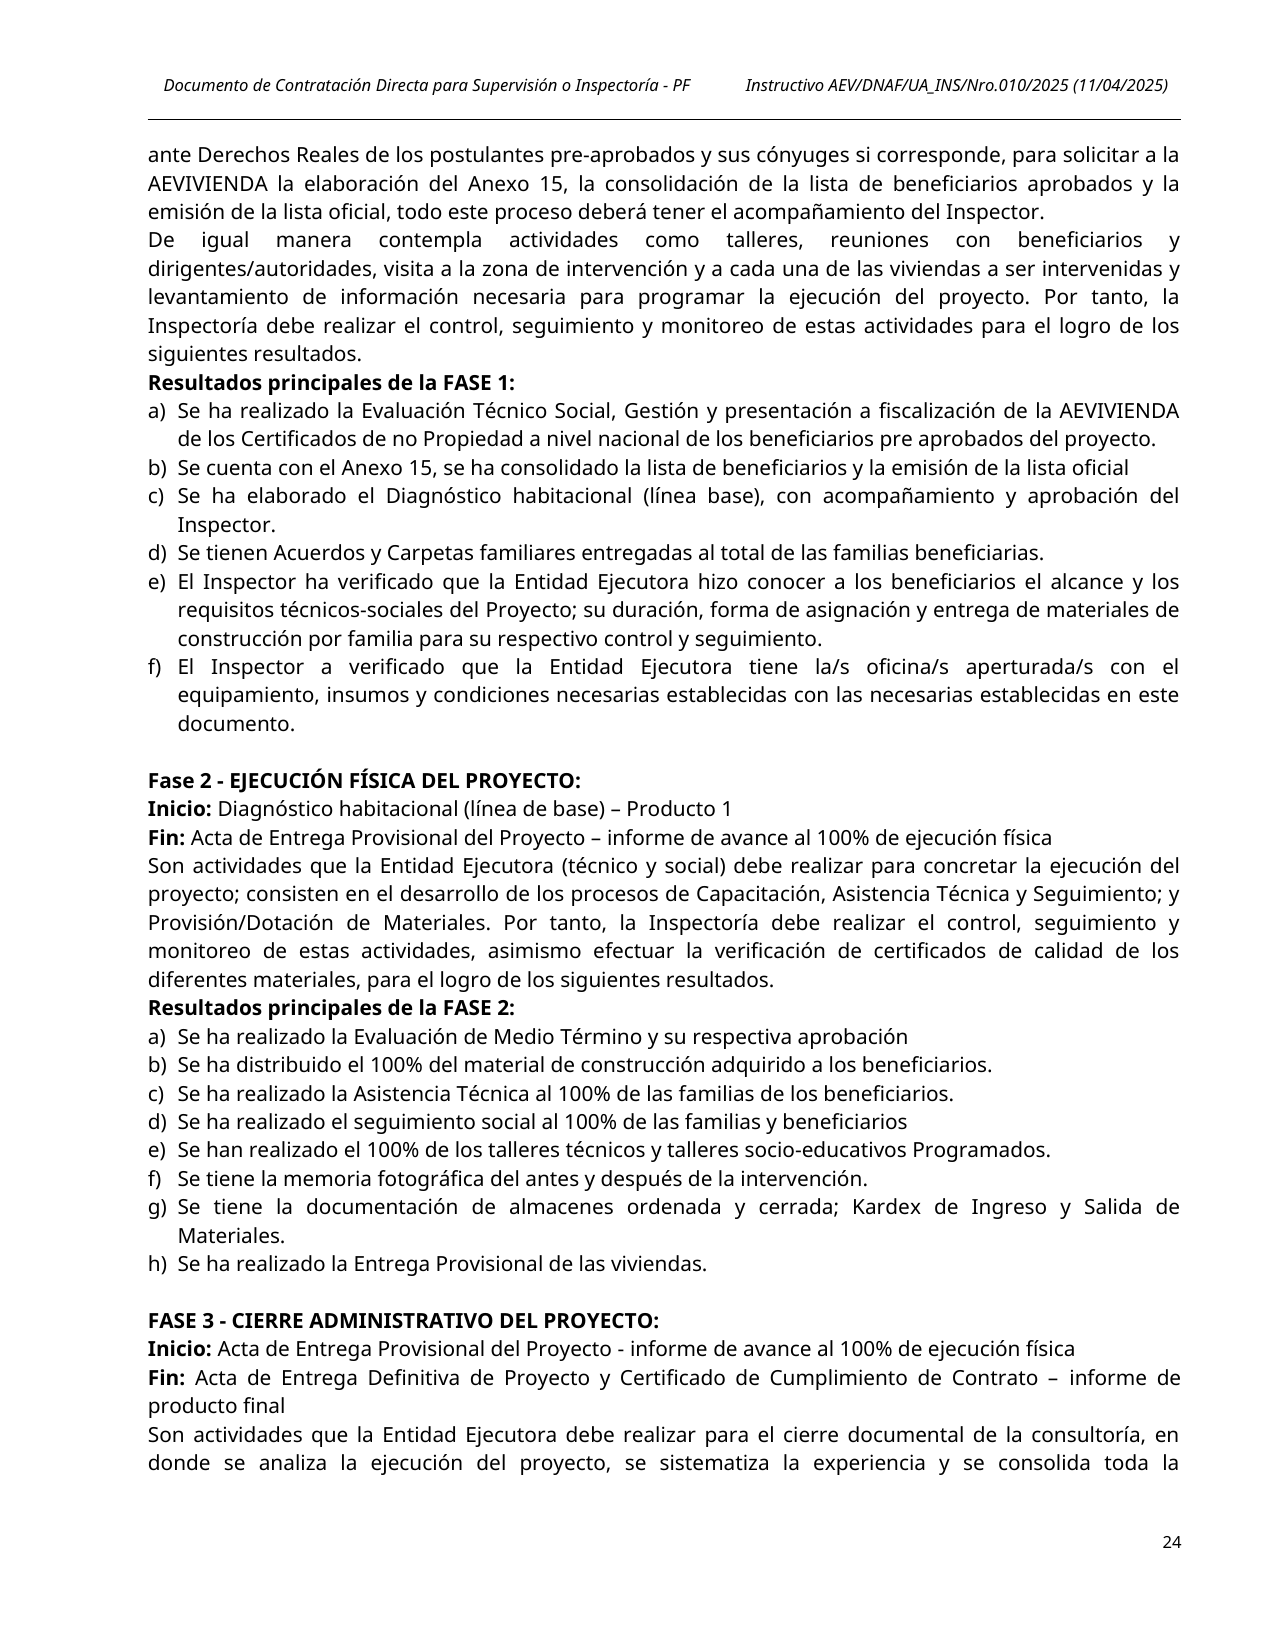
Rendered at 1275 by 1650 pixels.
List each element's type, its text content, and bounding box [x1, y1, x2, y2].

list Se ha elaborado el Diagnóstico habitacional (línea base), con acompañamiento y aprobación del Inspector. [148, 481, 1181, 538]
list Se tiene la documentación de almacenes ordenada y cerrada; Kardex de Ingreso y Salida de Materiales. [148, 1192, 1181, 1249]
text Resultados principales de la FASE 1: [148, 368, 1181, 396]
list Se ha realizado la Evaluación de Medio Término y su respectiva aprobación [148, 1022, 1181, 1050]
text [148, 1420, 1181, 1477]
list Se ha realizado la Evaluación Técnico Social, Gestión y presentación a fiscalización de la AEVIVIENDA de los Certificados de no Propiedad a nivel nacional de los beneficiarios pre aprobados del proyecto. [148, 396, 1181, 453]
text Resultados principales de la FASE 2: [148, 993, 1181, 1022]
list Se ha realizado la Entrega Provisional de las viviendas. [148, 1249, 1181, 1278]
text Fin: Acta de Entrega Provisional del Proyecto – informe de avance al 100% de ejecución física [148, 823, 1181, 851]
list Se cuenta con el Anexo 15, se ha consolidado la lista de beneficiarios y la emisión de la lista oficial [148, 453, 1181, 481]
text De igual manera contempla actividades como talleres, reuniones con beneficiarios y dirigentes/autoridades, visita a la zona de intervención y a cada una de las viviendas a ser intervenidas y levantamiento de información necesaria para programar la ejecución del proyecto. Por tanto, la Inspectoría debe realizar el control, seguimiento y monitoreo de estas actividades para el logro de los siguientes resultados. [148, 226, 1181, 368]
list Se ha realizado la Asistencia Técnica al 100% de las familias de los beneficiarios. [148, 1079, 1181, 1107]
list Se han realizado el 100% de los talleres técnicos y talleres socio-educativos Programados. [148, 1136, 1181, 1164]
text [148, 140, 1181, 226]
list El Inspector ha verificado que la Entidad Ejecutora hizo conocer a los beneficiarios el alcance y los requisitos técnicos-sociales del Proyecto; su duración, forma de asignación y entrega de materiales de construcción por familia para su respectivo control y seguimiento. [148, 567, 1181, 652]
text Inicio: Diagnóstico habitacional (línea de base) – Producto 1 [148, 794, 1181, 823]
list Se ha realizado el seguimiento social al 100% de las familias y beneficiarios [148, 1107, 1181, 1136]
text Inicio: Acta de Entrega Provisional del Proyecto - informe de avance al 100% de ejecución física [148, 1334, 1181, 1363]
list Se tiene la memoria fotográfica del antes y después de la intervención. [148, 1164, 1181, 1192]
list Se ha distribuido el 100% del material de construcción adquirido a los beneficiarios. [148, 1050, 1181, 1079]
text Son actividades que la Entidad Ejecutora (técnico y social) debe realizar para concretar la ejecución del proyecto; consisten en el desarrollo de los procesos de Capacitación, Asistencia Técnica y Seguimiento; y Provisión/Dotación de Materiales. Por tanto, la Inspectoría debe realizar el control, seguimiento y monitoreo de estas actividades, asimismo efectuar la verificación de certificados de calidad de los diferentes materiales, para el logro de los siguientes resultados. [148, 851, 1181, 993]
text Fin: Acta de Entrega Definitiva de Proyecto y Certificado de Cumplimiento de Contrato – informe de producto final [148, 1363, 1181, 1420]
text FASE 3 - CIERRE ADMINISTRATIVO DEL PROYECTO: [148, 1306, 1181, 1334]
list Se tienen Acuerdos y Carpetas familiares entregadas al total de las familias beneficiarias. [148, 538, 1181, 567]
text Fase 2 - EJECUCIÓN FÍSICA DEL PROYECTO: [148, 766, 1181, 794]
list El Inspector a verificado que la Entidad Ejecutora tiene la/s oficina/s aperturada/s con el equipamiento, insumos y condiciones necesarias establecidas con las necesarias establecidas en este documento. [148, 652, 1181, 737]
